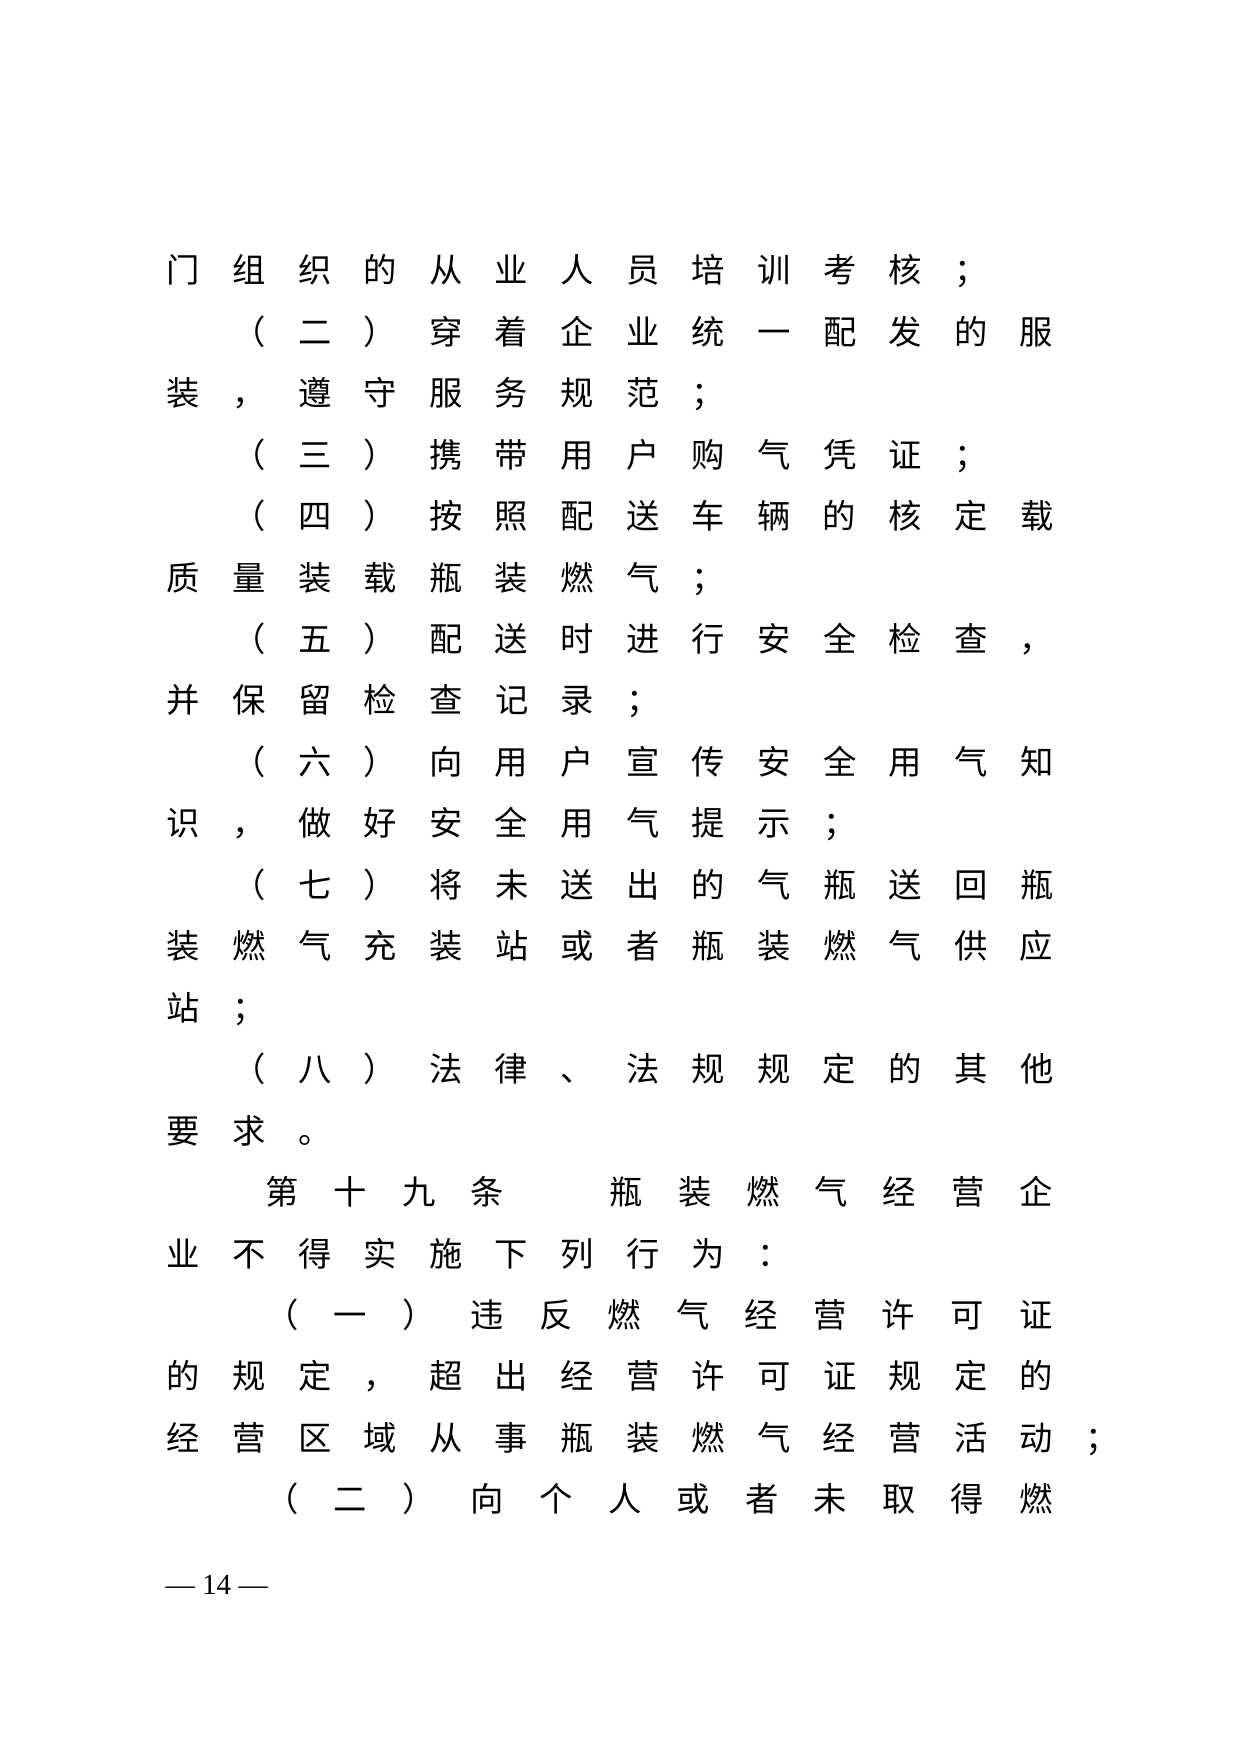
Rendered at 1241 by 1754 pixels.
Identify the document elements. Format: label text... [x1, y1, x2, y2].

text 第十九条 瓶装燃气经营企业不得实施下列行为： [167, 1159, 1085, 1282]
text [167, 1467, 1085, 1528]
text （八）法律、法规规定的其他要求。 [167, 1036, 1085, 1159]
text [167, 237, 1085, 299]
text （四）按照配送车辆的核定载质量装载瓶装燃气； [167, 483, 1085, 606]
text （六）向用户宣传安全用气知识，做好安全用气提示； [167, 729, 1085, 852]
text （五）配送时进行安全检查，并保留检查记录； [167, 606, 1085, 729]
text （三）携带用户购气凭证； [167, 422, 1085, 483]
text （二）穿着企业统一配发的服装，遵守服务规范； [167, 299, 1085, 422]
text （七）将未送出的气瓶送回瓶装燃气充装站或者瓶装燃气供应站； [167, 852, 1085, 1036]
text （一）违反燃气经营许可证的规定，超出经营许可证规定的经营区域从事瓶装燃气经营活动； [167, 1282, 1085, 1467]
